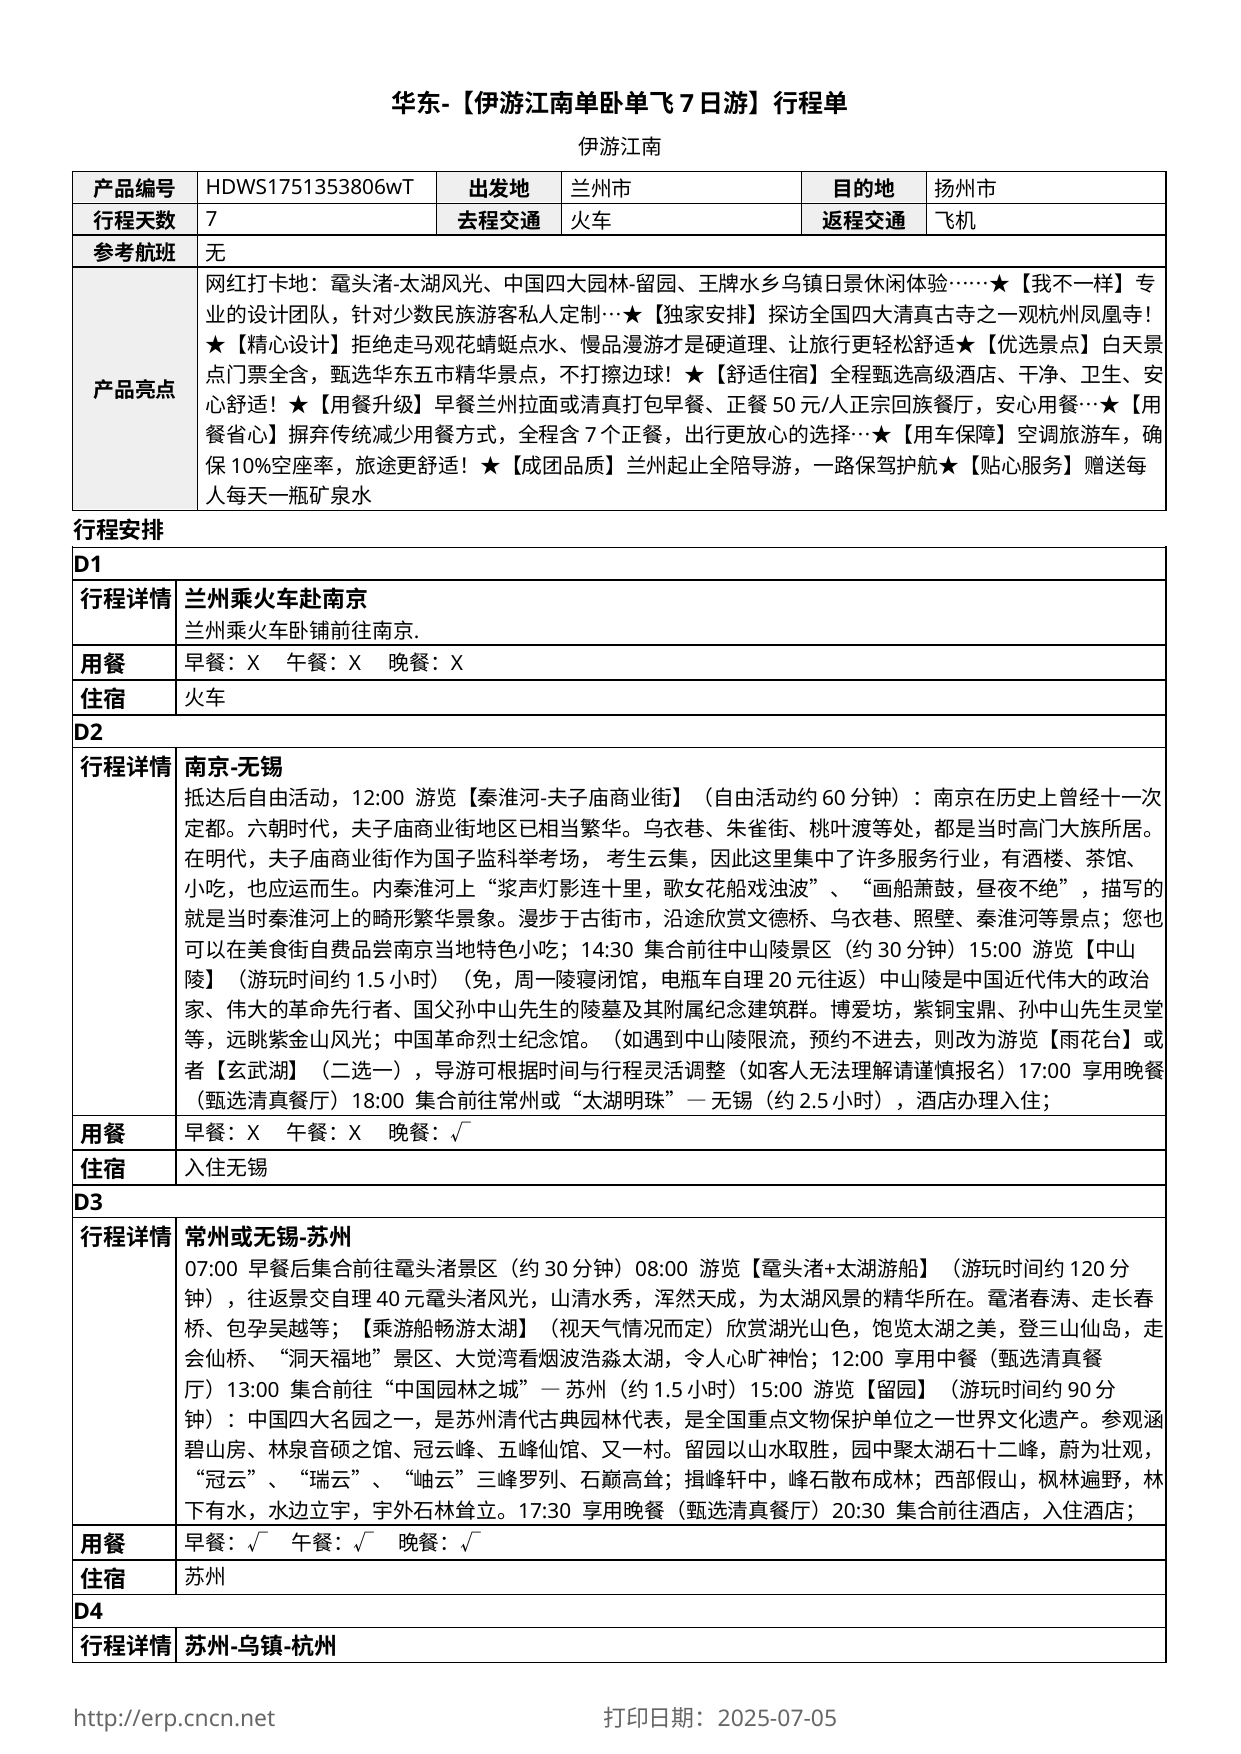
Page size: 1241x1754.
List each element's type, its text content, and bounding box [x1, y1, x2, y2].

table_cell D2 [73, 716, 1165, 747]
text 行程安排 [73, 512, 1167, 545]
table_cell 行程详情 [73, 748, 175, 1114]
table_cell 行程天数 [73, 204, 197, 234]
table_header 产品编号 [73, 172, 197, 202]
text 伊游江南 [73, 130, 1167, 160]
table_cell 网红打卡地：鼋头渚-太湖风光、中国四大园林-留园、王牌水乡乌镇日景休闲体验…… [198, 268, 1165, 509]
table_cell 住宿 [73, 681, 175, 714]
table_header 扬州市 [927, 172, 1165, 202]
table_cell 早餐：X 午餐：X 晚餐：√ [177, 1116, 1165, 1149]
table_cell 行程详情 [73, 1628, 175, 1661]
table_cell D3 [73, 1186, 1165, 1217]
text 华东-【伊游江南单卧单飞7日游】行程单 [73, 83, 1167, 119]
table_cell 住宿 [73, 1561, 175, 1594]
table_cell 苏州 [177, 1561, 1165, 1594]
table_cell 返程交通 [802, 204, 926, 234]
table_cell 用餐 [73, 646, 175, 679]
table_header HDWS1751353806wT [198, 172, 436, 202]
table_cell 火车 [177, 681, 1165, 714]
table_cell D4 [73, 1595, 1165, 1627]
table_header 目的地 [802, 172, 926, 202]
table_cell 7 [198, 204, 436, 234]
table_header D1 [73, 548, 1165, 579]
table_cell 行程详情 [73, 581, 175, 644]
table_cell 行程详情 [73, 1218, 175, 1524]
table_header 兰州市 [562, 172, 801, 202]
table_cell 火车 [562, 204, 801, 234]
table_cell 用餐 [73, 1116, 175, 1149]
table_cell 住宿 [73, 1151, 175, 1184]
table_cell 用餐 [73, 1526, 175, 1559]
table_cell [177, 1628, 1165, 1661]
table_header 出发地 [437, 172, 561, 202]
table_cell 早餐：√ 午餐：√ 晚餐：√ [177, 1526, 1165, 1559]
table_cell 产品亮点 [73, 268, 197, 509]
table_cell 参考航班 [73, 236, 197, 266]
table_cell 入住无锡 [177, 1151, 1165, 1184]
table_cell 去程交通 [437, 204, 561, 234]
table_cell 早餐：X 午餐：X 晚餐：X [177, 646, 1165, 679]
table_cell 飞机 [927, 204, 1165, 234]
table_cell 兰州乘火车赴南京 兰州乘火车卧铺前往南京. [177, 581, 1165, 644]
table_cell 南京-无锡 抵达后自由活动，12:00 游览【秦淮河-夫子庙商业街】（自由活动约60分钟）：南京在历史上曾经十一次定都。六朝时代，夫子庙商业街地区已相当繁华。乌衣巷、朱雀街、桃叶渡等处，都是当时高门大族所居。在明代，夫子庙商业街作为国子监科举考场， 考生云集，因此这里集中了许多服务行业，有酒楼、茶馆、小吃，也应运而生。内秦淮河上“浆声灯影连十里，歌女花船戏浊波”、“画船萧鼓，昼夜不绝”，描写的就是当时秦淮河上的畸形繁华景象。漫步于古街市，沿途欣赏文德桥、乌衣巷、照壁、秦淮河等景点；您也可以在美食街自费品尝南京当地特色小吃； [177, 748, 1165, 1114]
table_cell 常州或无锡-苏州 07:00 早餐后集合前往鼋头渚景区（约30分钟） [177, 1218, 1165, 1524]
table_cell 无 [198, 236, 1165, 266]
